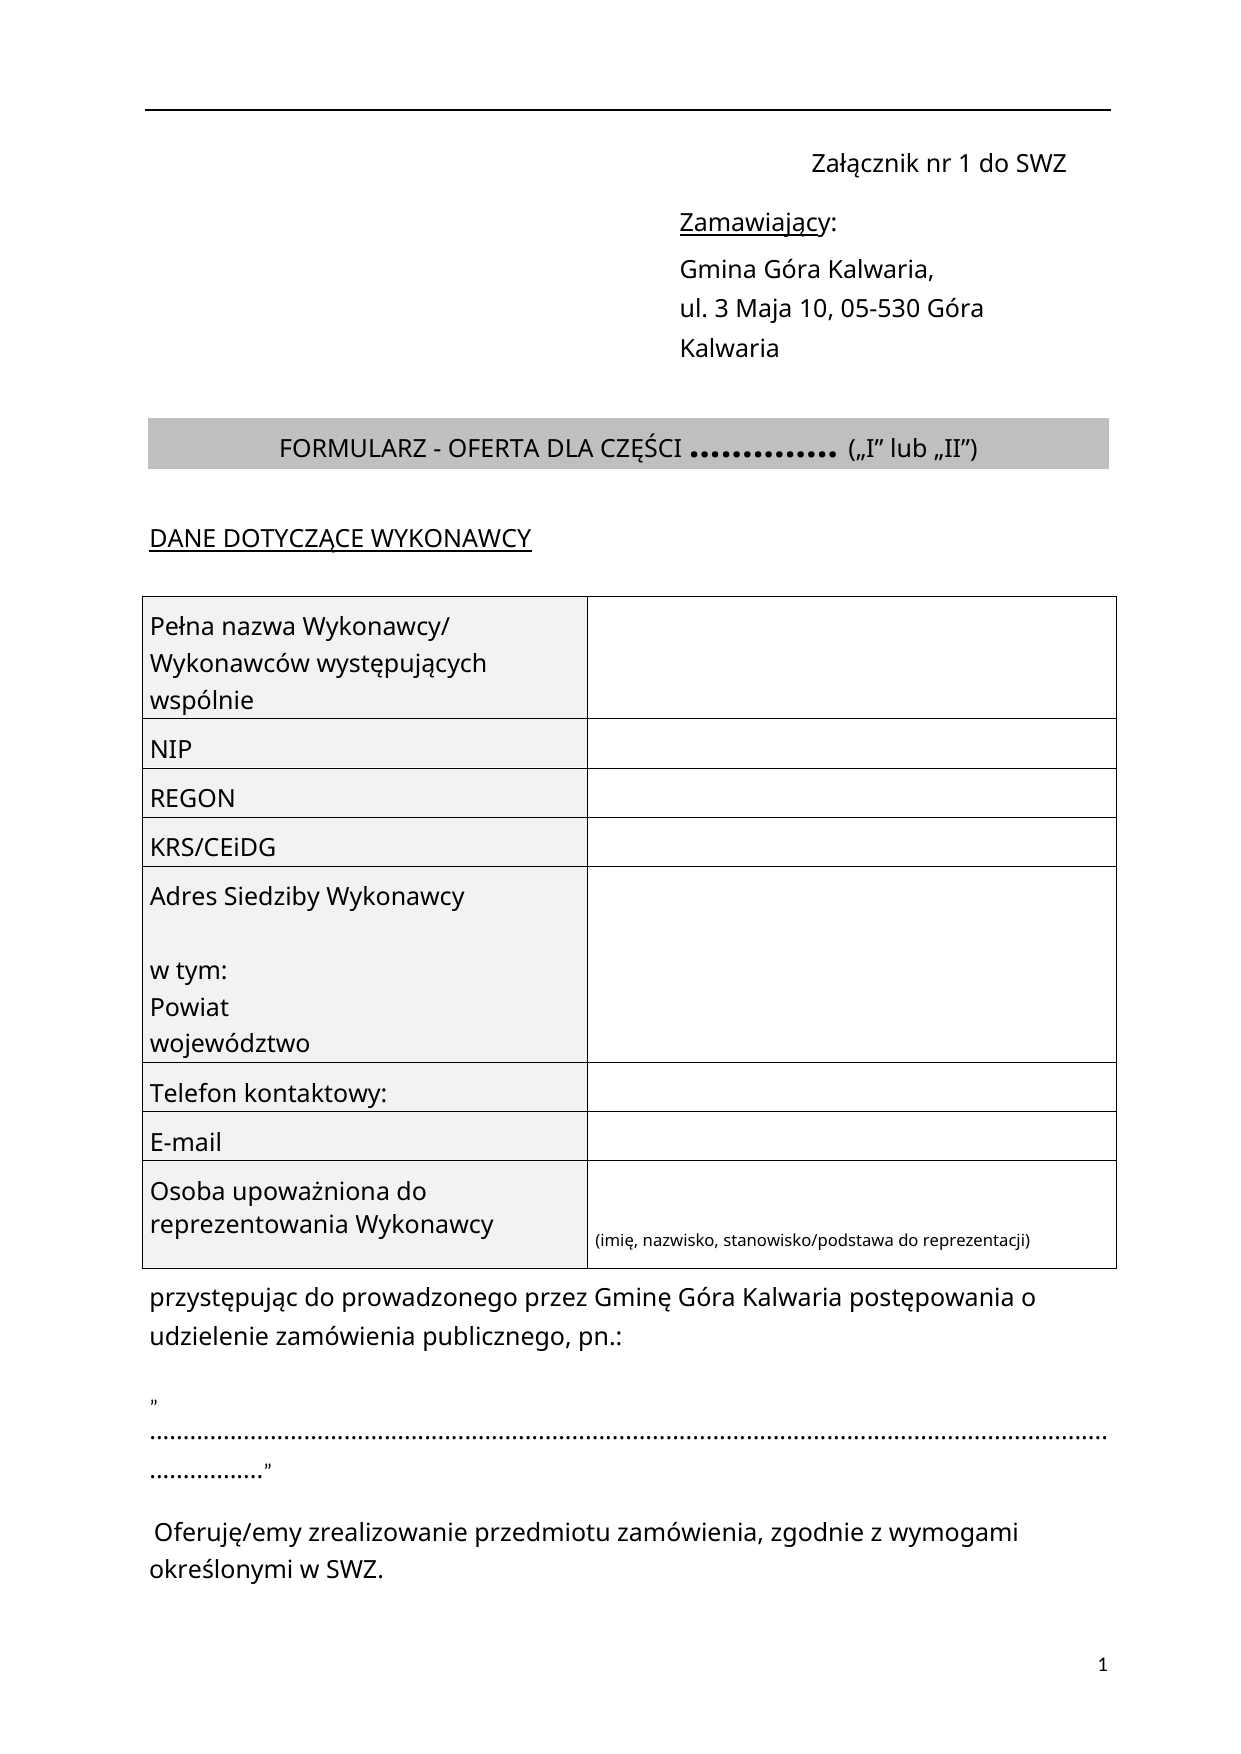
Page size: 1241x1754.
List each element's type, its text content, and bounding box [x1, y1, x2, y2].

table_cell [588, 867, 1116, 1062]
text przystępując do prowadzonego przez Gminę Góra Kalwaria postępowania o udzielenie zamówienia publicznego, pn.: [149, 1280, 1111, 1353]
table_cell [588, 719, 1116, 767]
table_cell Osoba upoważniona do reprezentowania Wykonawcy [143, 1161, 587, 1268]
text „................................................................................................................................................................” [149, 1382, 1111, 1486]
text Oferuję/emy zrealizowanie przedmiotu zamówienia, zgodnie z wymogami określonymi w SWZ. [149, 1515, 1113, 1586]
table_header [588, 597, 1116, 718]
table_cell [588, 1063, 1116, 1111]
table_cell Adres Siedziby Wykonawcy w tym: Powiat województwo [143, 867, 587, 1062]
table_cell [588, 769, 1116, 817]
text Załącznik nr 1 do SWZ [811, 145, 1109, 179]
table_cell [588, 1112, 1116, 1160]
table_cell [588, 818, 1116, 866]
table_cell REGON [143, 769, 587, 817]
text Zamawiający: [679, 205, 1113, 239]
table_cell E-mail [143, 1112, 587, 1160]
text FORMULARZ - OFERTA DLA CZĘŚCI .............. („I” lub „II”) [148, 418, 1109, 469]
table_header Pełna nazwa Wykonawcy/ Wykonawców występujących wspólnie [143, 597, 587, 718]
table_cell KRS/CEiDG [143, 818, 587, 866]
text DANE DOTYCZĄCE WYKONAWCY [149, 521, 1113, 555]
table_cell NIP [143, 719, 587, 767]
table_cell Telefon kontaktowy: [143, 1063, 587, 1111]
table_cell (imię, nazwisko, stanowisko/podstawa do reprezentacji) [588, 1161, 1116, 1268]
text Gmina Góra Kalwaria, ul. 3 Maja 10, 05-530 Góra Kalwaria [679, 252, 1049, 364]
